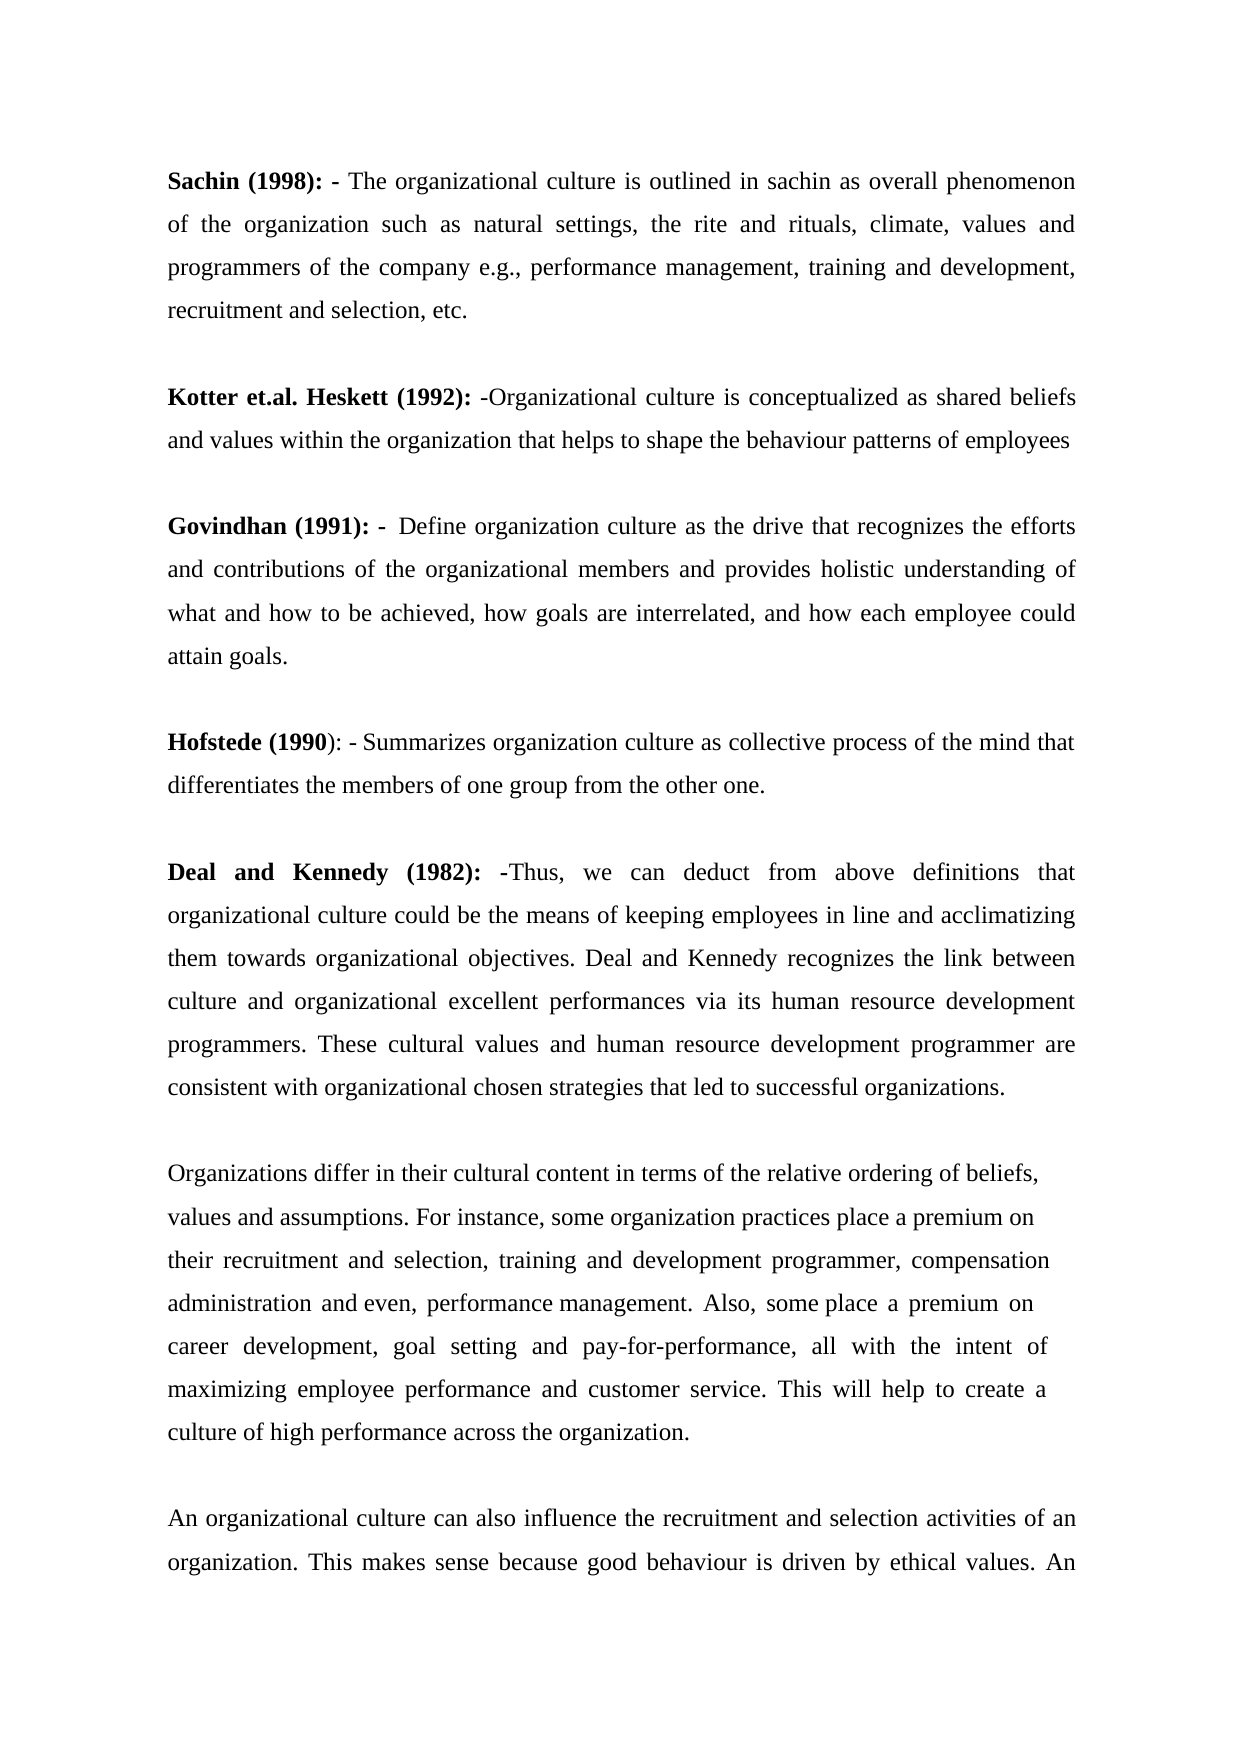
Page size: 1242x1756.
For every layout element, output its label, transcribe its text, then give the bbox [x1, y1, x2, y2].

text Sachin (1998): - The organizational culture is outlined in sachin as overall phenomenon of the organization such as natural settings, the rite and rituals, climate, values and programmers of the company e.g., performance management, training and development, recruitment and selection, etc. [167, 166, 1076, 324]
text Deal and Kennedy (1982): -Thus, we can deduct from above definitions that organizational culture could be the means of keeping employees in line and acclimatizing them towards organizational objectives. Deal and Kennedy recognizes the link between culture and organizational excellent performances via its human resource development programmers. These cultural values and human resource development programmer are consistent with organizational chosen strategies that led to successful organizations. [167, 857, 1076, 1101]
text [167, 1503, 1076, 1575]
text Govindhan (1991): - Define organization culture as the drive that recognizes the efforts and contributions of the organizational members and provides holistic understanding of what and how to be achieved, how goals are interrelated, and how each employee could attain goals. [167, 511, 1076, 669]
text Hofstede (1990): - Summarizes organization culture as collective process of the mind that differentiates the members of one group from the other one. [167, 727, 1076, 799]
text Kotter et.al. Heskett (1992): -Organizational culture is conceptualized as shared beliefs and values within the organization that helps to shape the behaviour patterns of employees [167, 382, 1076, 454]
text Organizations differ in their cultural content in terms of the relative ordering of beliefs, values and assumptions. For instance, some organization practices place a premium on their recruitment and selection, training and development programmer, compensation administration and even, performance management. Also, some place a premium on career development, goal setting and pay-for-performance, all with the intent of maximizing employee performance and customer service. This will help to create a culture of high performance across the organization. [167, 1158, 1076, 1446]
